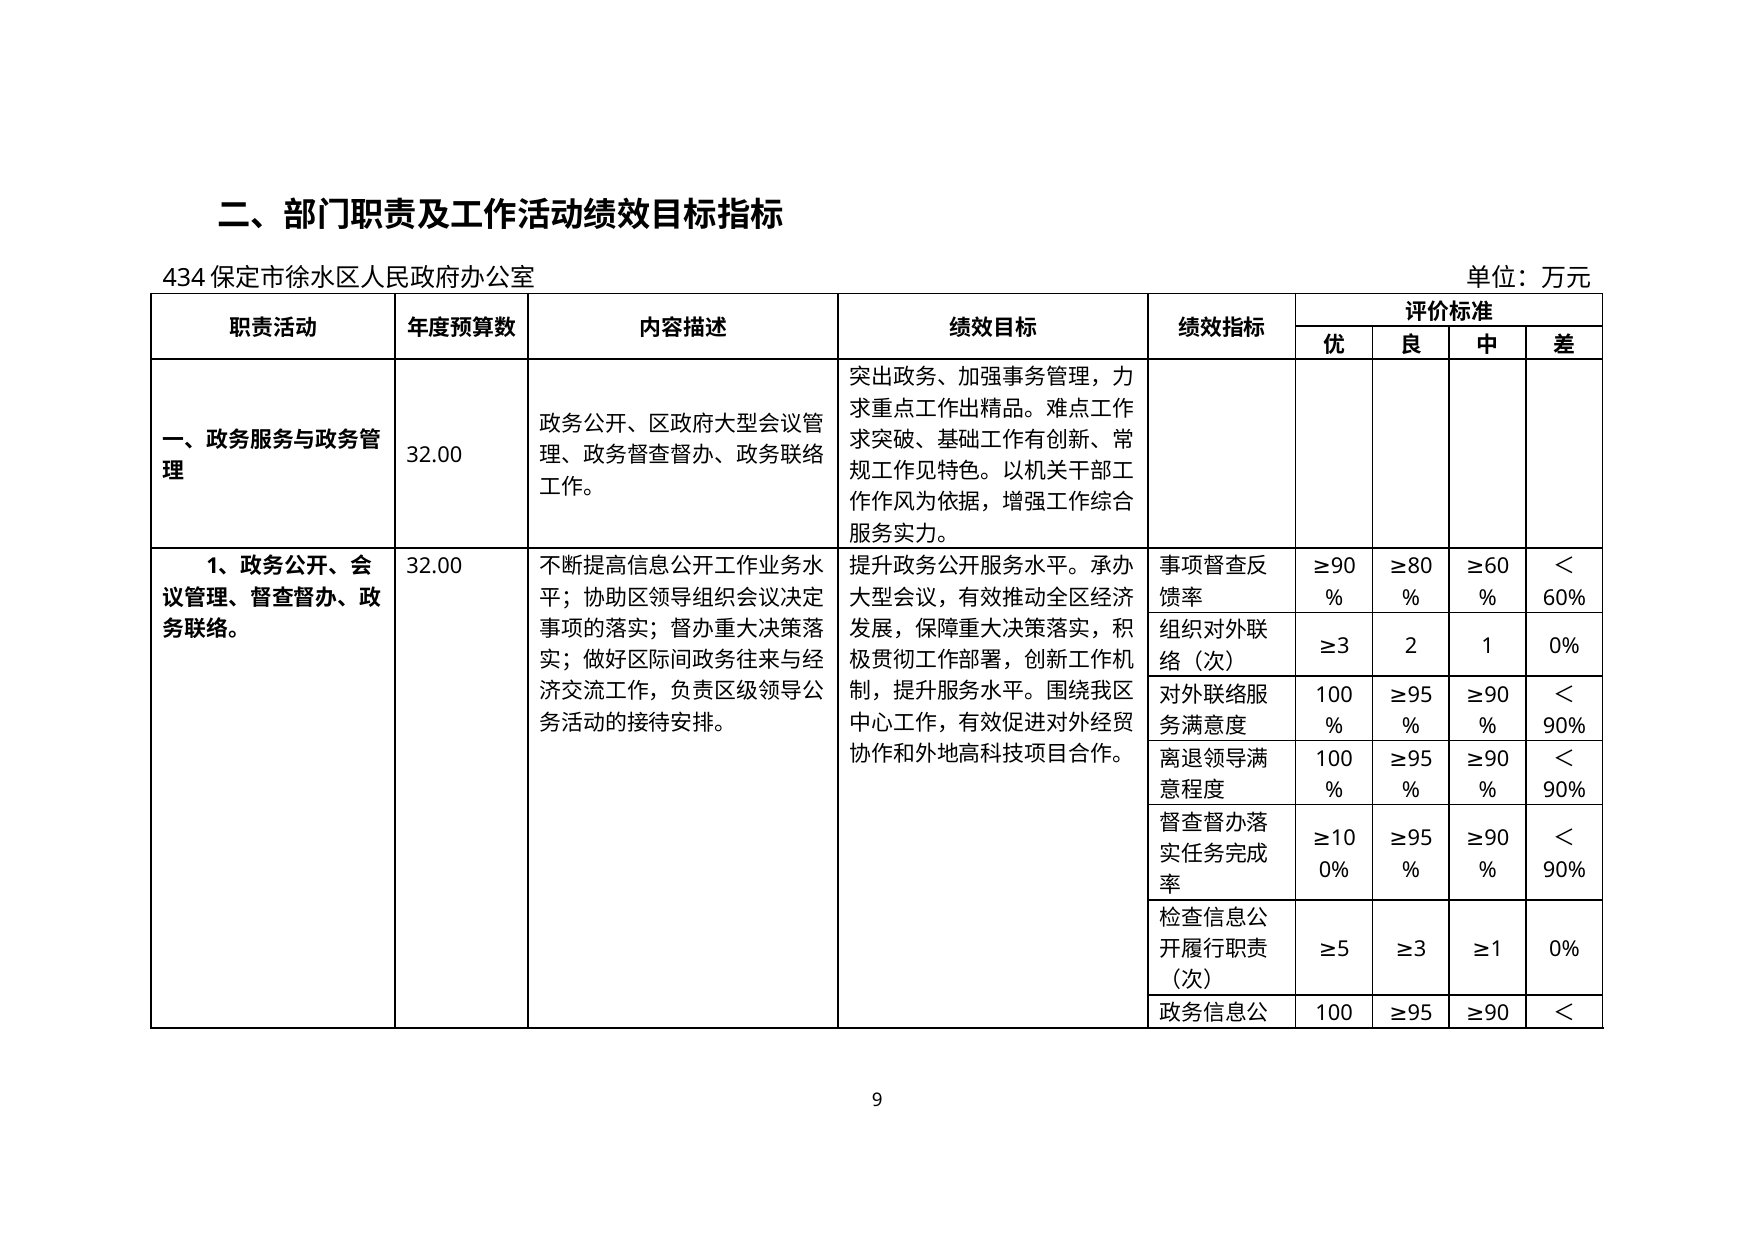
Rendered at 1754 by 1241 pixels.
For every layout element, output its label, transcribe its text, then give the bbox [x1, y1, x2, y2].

table_cell ≥3 [1373, 901, 1448, 994]
table_cell 1、政务公开、会议管理、督查督办、政务联络。 [152, 549, 394, 1027]
table_cell 100% [1296, 677, 1372, 739]
table_cell ≥95% [1373, 741, 1448, 803]
table_cell 100% [1296, 996, 1372, 1027]
table_cell 检查信息公开履行职责（次） [1149, 901, 1295, 994]
table_cell ＜60% [1527, 549, 1602, 611]
table_cell ＜90% [1527, 805, 1602, 899]
table_cell [1373, 360, 1448, 547]
table_cell 绩效目标 [839, 294, 1147, 358]
table_cell 事项督查反馈率 [1149, 549, 1295, 611]
table_cell 不断提高信息公开工作业务水平；协助区领导组织会议决定事项的落实；督办重大决策落实；做好区际间政务往来与经济交流工作，负责区级领导公务活动的接待安排。 [529, 549, 837, 1027]
table_cell 政务公开、区政府大型会议管理、政务督查督办、政务联络工作。 [529, 360, 837, 547]
table_cell [1296, 360, 1372, 547]
table_cell 差 [1527, 327, 1602, 358]
table_cell 绩效指标 [1149, 294, 1295, 358]
table_cell 督查督办落实任务完成率 [1149, 805, 1295, 899]
table_cell ≥5 [1296, 901, 1372, 994]
table_cell ＜90% [1527, 996, 1602, 1027]
table_cell ≥90% [1450, 996, 1525, 1027]
table_cell ≥90% [1450, 805, 1525, 899]
table_cell 32.00 [396, 549, 527, 1027]
table_cell 良 [1373, 327, 1448, 358]
table_cell 32.00 [396, 360, 527, 547]
table_cell ≥60% [1450, 549, 1525, 611]
table_cell 对外联络服务满意度 [1149, 677, 1295, 739]
table_cell ≥95% [1373, 805, 1448, 899]
table_cell 100% [1296, 741, 1372, 803]
table_cell 一、政务服务与政务管理 [152, 360, 394, 547]
table_cell ≥3 [1296, 613, 1372, 675]
table_cell ＜90% [1527, 677, 1602, 739]
table_cell 组织对外联络（次） [1149, 613, 1295, 675]
table_cell 1 [1450, 613, 1525, 675]
table_cell 政务信息公开培训任务完成率 [1149, 996, 1295, 1027]
table_cell [1450, 360, 1525, 547]
table_cell 离退领导满意程度 [1149, 741, 1295, 803]
table_cell ≥90% [1296, 549, 1372, 611]
table_cell 职责活动 [152, 294, 394, 358]
table_cell [1527, 360, 1602, 547]
table_header 434保定市徐水区人民政府办公室 [152, 261, 1295, 293]
table_cell 提升政务公开服务水平。承办大型会议，有效推动全区经济发展，保障重大决策落实，积极贯彻工作部署，创新工作机制，提升服务水平。围绕我区中心工作，有效促进对外经贸协作和外地高科技项目合作。 [839, 549, 1147, 1027]
table_cell 0% [1527, 901, 1602, 994]
table_cell 0% [1527, 613, 1602, 675]
table_cell ≥90% [1450, 741, 1525, 803]
table_cell 年度预算数 [396, 294, 527, 358]
table_cell ＜90% [1527, 741, 1602, 803]
text 二、部门职责及工作活动绩效目标指标 [150, 187, 1604, 236]
table_cell 中 [1450, 327, 1525, 358]
table_cell ≥90% [1450, 677, 1525, 739]
table_cell ≥95% [1373, 996, 1448, 1027]
table_cell ≥100% [1296, 805, 1372, 899]
table_cell 突出政务、加强事务管理，力求重点工作出精品。难点工作求突破、基础工作有创新、常规工作见特色。以机关干部工作作风为依据，增强工作综合服务实力。 [839, 360, 1147, 547]
table_cell [1149, 360, 1295, 547]
table_cell 内容描述 [529, 294, 837, 358]
table_cell ≥95% [1373, 677, 1448, 739]
table_header 单位：万元 [1296, 261, 1602, 293]
table_cell 评价标准 [1296, 294, 1602, 325]
table_cell ≥80% [1373, 549, 1448, 611]
table_cell 2 [1373, 613, 1448, 675]
table_cell 优 [1296, 327, 1372, 358]
table_cell ≥1 [1450, 901, 1525, 994]
